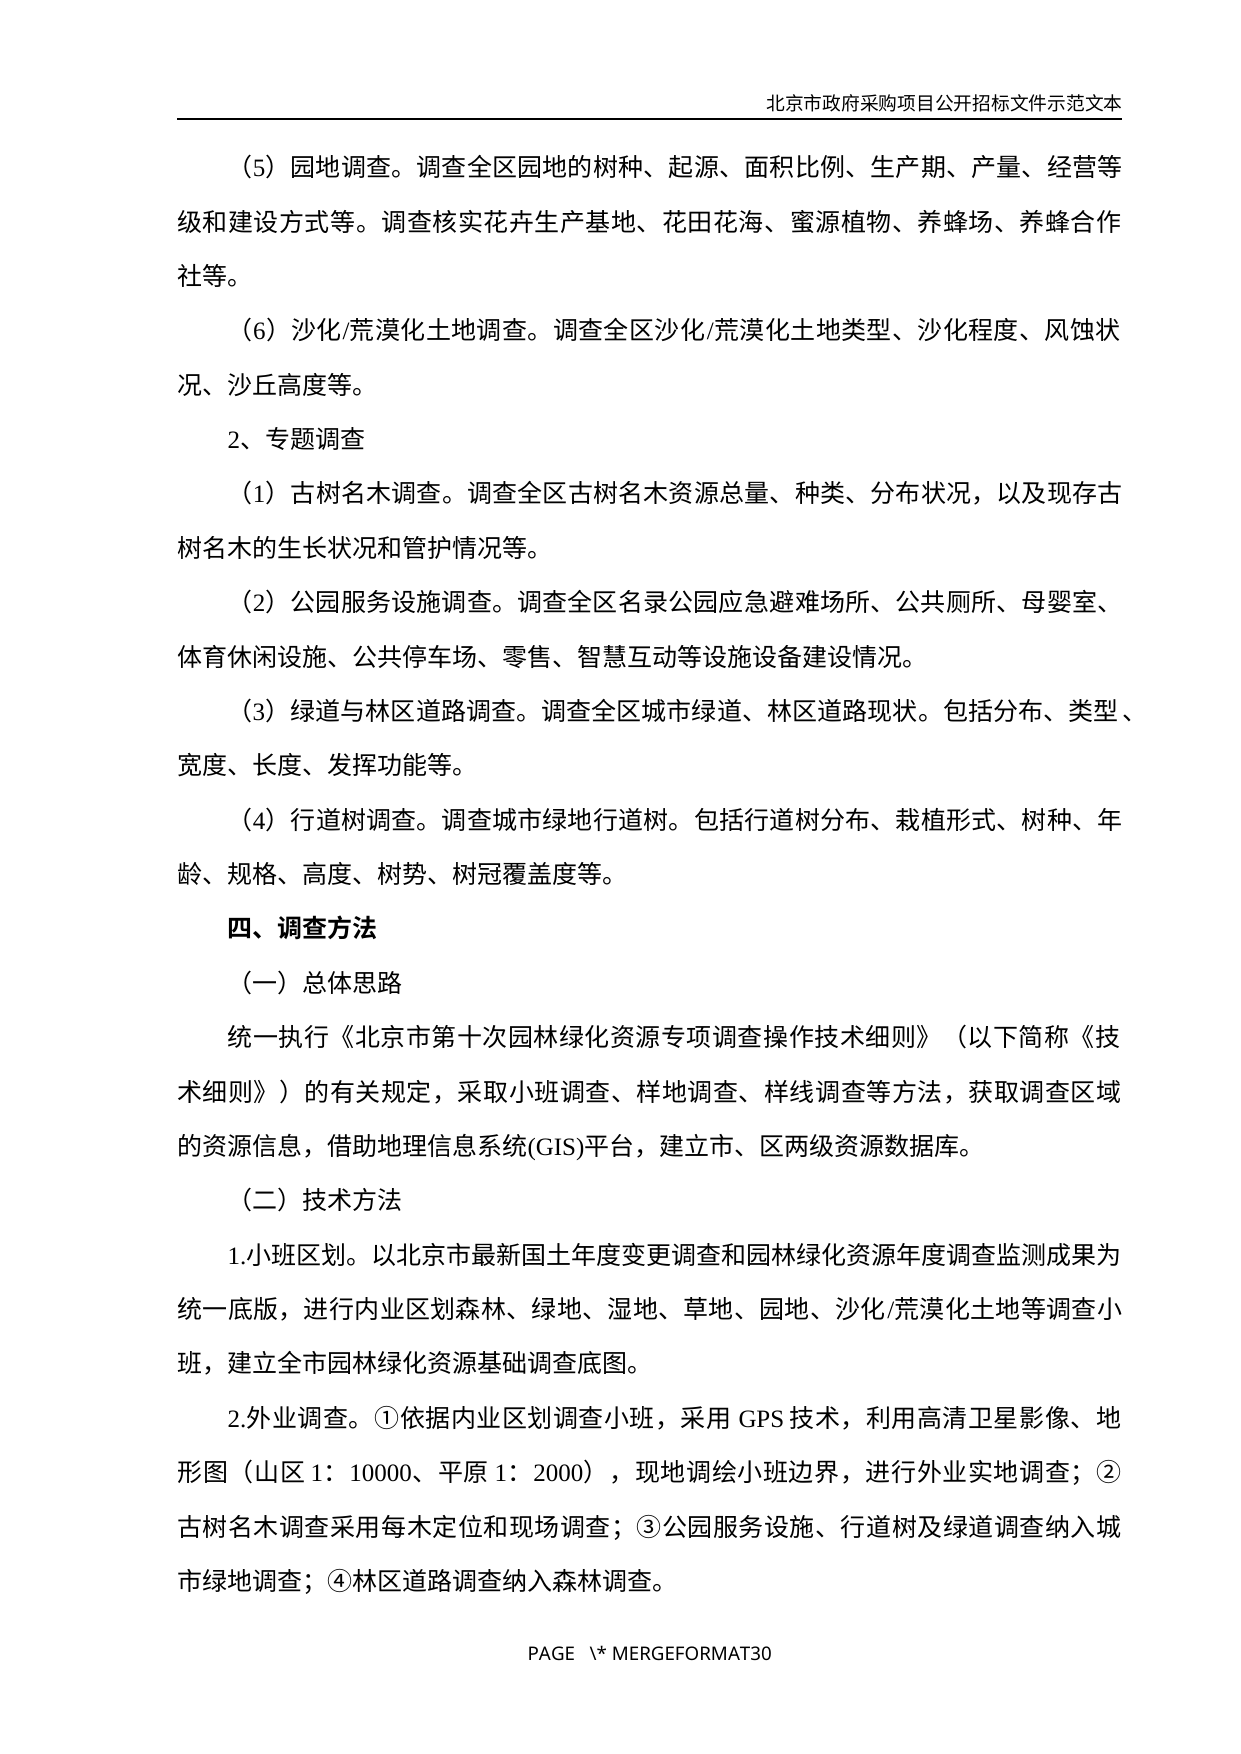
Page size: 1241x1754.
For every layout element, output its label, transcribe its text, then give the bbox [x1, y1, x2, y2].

text 2、专题调查 [177, 419, 1122, 456]
text 1.小班区划。以北京市最新国土年度变更调查和园林绿化资源年度调查监测成果为统一底版，进行内业区划森林、绿地、湿地、草地、园地、沙化/荒漠化土地等调查小班，建立全市园林绿化资源基础调查底图。 [177, 1235, 1122, 1380]
text 2.外业调查。①依据内业区划调查小班，采用GPS技术，利用高清卫星影像、地形图（山区1：10000、平原1：2000），现地调绘小班边界，进行外业实地调查；②古树名木调查采用每木定位和现场调查；③公园服务设施、行道树及绿道调查纳入城市绿地调查；④林区道路调查纳入森林调查。 [177, 1398, 1122, 1598]
text （1）古树名木调查。调查全区古树名木资源总量、种类、分布状况，以及现存古树名木的生长状况和管护情况等。 [177, 474, 1122, 564]
text （5）园地调查。调查全区园地的树种、起源、面积比例、生产期、产量、经营等级和建设方式等。调查核实花卉生产基地、花田花海、蜜源植物、养蜂场、养蜂合作社等。 [177, 148, 1122, 293]
text 四、调查方法 [177, 909, 1122, 945]
text （一）总体思路 [177, 963, 1122, 999]
text （3）绿道与林区道路调查。调查全区城市绿道、林区道路现状。包括分布、类型、宽度、长度、发挥功能等。 [177, 691, 1122, 782]
text （4）行道树调查。调查城市绿地行道树。包括行道树分布、栽植形式、树种、年龄、规格、高度、树势、树冠覆盖度等。 [177, 800, 1122, 891]
text （6）沙化/荒漠化土地调查。调查全区沙化/荒漠化土地类型、沙化程度、风蚀状况、沙丘高度等。 [177, 311, 1122, 401]
text （2）公园服务设施调查。调查全区名录公园应急避难场所、公共厕所、母婴室、体育休闲设施、公共停车场、零售、智慧互动等设施设备建设情况。 [177, 583, 1122, 673]
text 统一执行《北京市第十次园林绿化资源专项调查操作技术细则》（以下简称《技术细则》）的有关规定，采取小班调查、样地调查、样线调查等方法，获取调查区域的资源信息，借助地理信息系统(GIS)平台，建立市、区两级资源数据库。 [177, 1018, 1122, 1163]
text （二）技术方法 [177, 1181, 1122, 1217]
